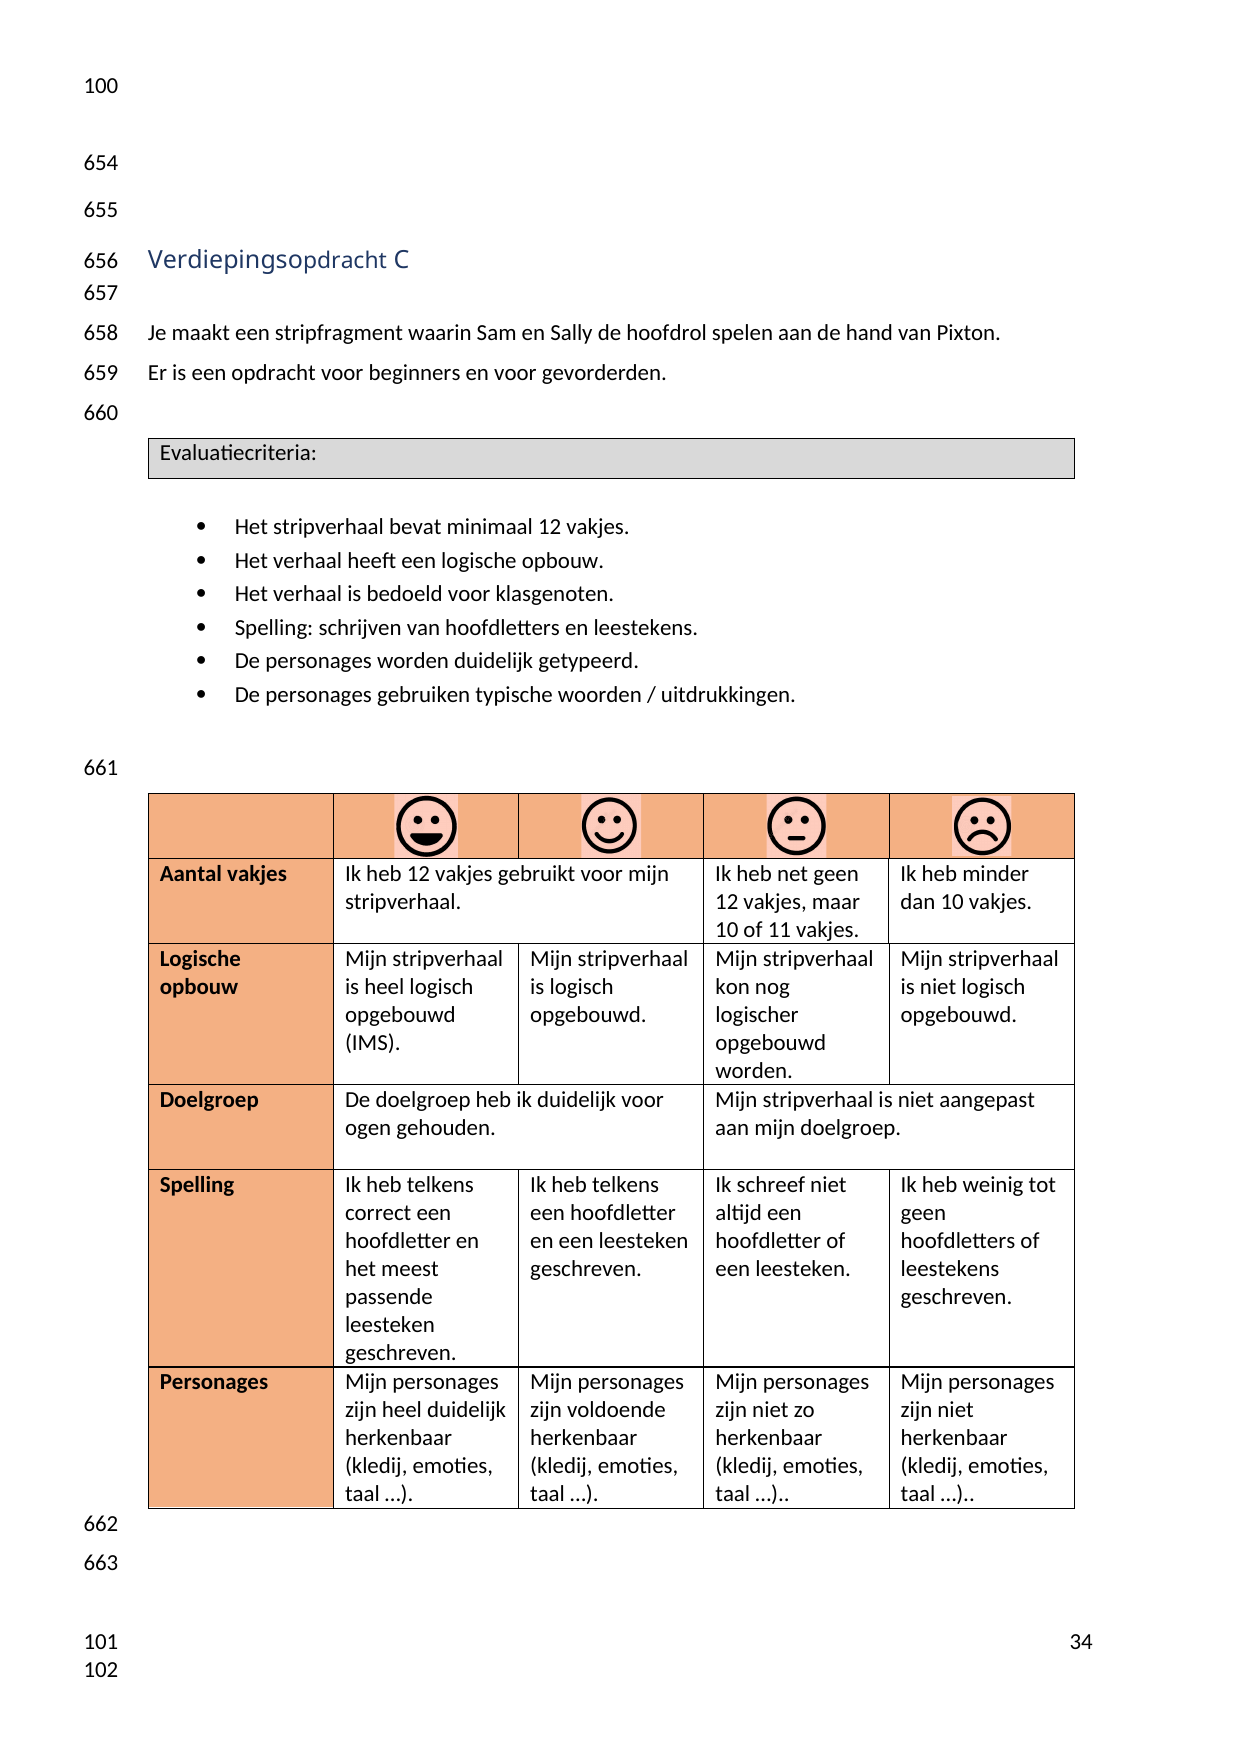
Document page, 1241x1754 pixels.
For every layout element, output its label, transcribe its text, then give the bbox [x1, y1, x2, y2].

table_header [890, 794, 1074, 858]
table_cell De doelgroep heb ik duidelijk voor ogen gehouden. [334, 1085, 703, 1169]
table_cell Het stripverhaal bevat minimaal 12 vakjes. Het verhaal heeft een logische opbouw. Het verhaal is bedoeld voor klasgenoten. Spelling: schrijven van hoofdletters en leestekens. De personages worden duidelijk getypeerd. De personages gebruiken typische woorden / uitdrukkingen. [148, 479, 1074, 753]
table_cell Ik heb 12 vakjes gebruikt voor mijn stripverhaal. [334, 859, 703, 943]
text Er is een opdracht voor beginners en voor gevorderden. [148, 358, 1092, 386]
table_header Evaluatiecriteria: [149, 439, 1074, 478]
table_cell Mijn stripverhaal is niet logisch opgebouwd. [890, 944, 1074, 1084]
table_header [458, 794, 518, 858]
table_cell Aantal vakjes [149, 859, 333, 943]
table_cell Spelling [149, 1170, 333, 1366]
table_cell Mijn personages zijn voldoende herkenbaar (kledij, emoties, taal …). [519, 1368, 703, 1507]
table_cell Logische opbouw [149, 944, 333, 1084]
table_header [642, 794, 703, 858]
table_cell Mijn personages zijn niet zo herkenbaar (kledij, emoties, taal …).. [704, 1368, 889, 1507]
table_cell Ik heb weinig tot geen hoofdletters of leestekens geschreven. [890, 1170, 1074, 1366]
table_cell Mijn personages zijn heel duidelijk herkenbaar (kledij, emoties, taal …). [334, 1368, 518, 1507]
table_header [149, 794, 333, 858]
table_cell Ik heb net geen 12 vakjes, maar 10 of 11 vakjes. [704, 859, 888, 943]
text Je maakt een stripfragment waarin Sam en Sally de hoofdrol spelen aan de hand van Pixton. [148, 318, 1092, 346]
table_cell Mijn stripverhaal is logisch opgebouwd. [519, 944, 703, 1084]
table_cell Mijn stripverhaal is niet aangepast aan mijn doelgroep. [704, 1085, 1074, 1169]
table_cell Doelgroep [149, 1085, 333, 1169]
table_header [334, 794, 394, 858]
table_cell Ik heb telkens een hoofdletter en een leesteken geschreven. [519, 1170, 703, 1366]
table_header [827, 794, 889, 858]
table_cell Mijn personages zijn niet herkenbaar (kledij, emoties, taal …).. [890, 1368, 1074, 1507]
table_cell Personages [149, 1368, 333, 1507]
table_cell Mijn stripverhaal kon nog logischer opgebouwd worden. [704, 944, 889, 1084]
subtitle Verdiepingsopdracht C [148, 241, 1092, 276]
table_cell Ik schreef niet altijd een hoofdletter of een leesteken. [704, 1170, 889, 1366]
table_cell Mijn stripverhaal is heel logisch opgebouwd (IMS). [334, 944, 518, 1084]
table_header [519, 794, 581, 858]
table_cell Ik heb minder dan 10 vakjes. [889, 859, 1074, 943]
table_cell Ik heb telkens correct een hoofdletter en het meest passende leesteken geschreven. [334, 1170, 518, 1366]
table_header [704, 794, 766, 858]
